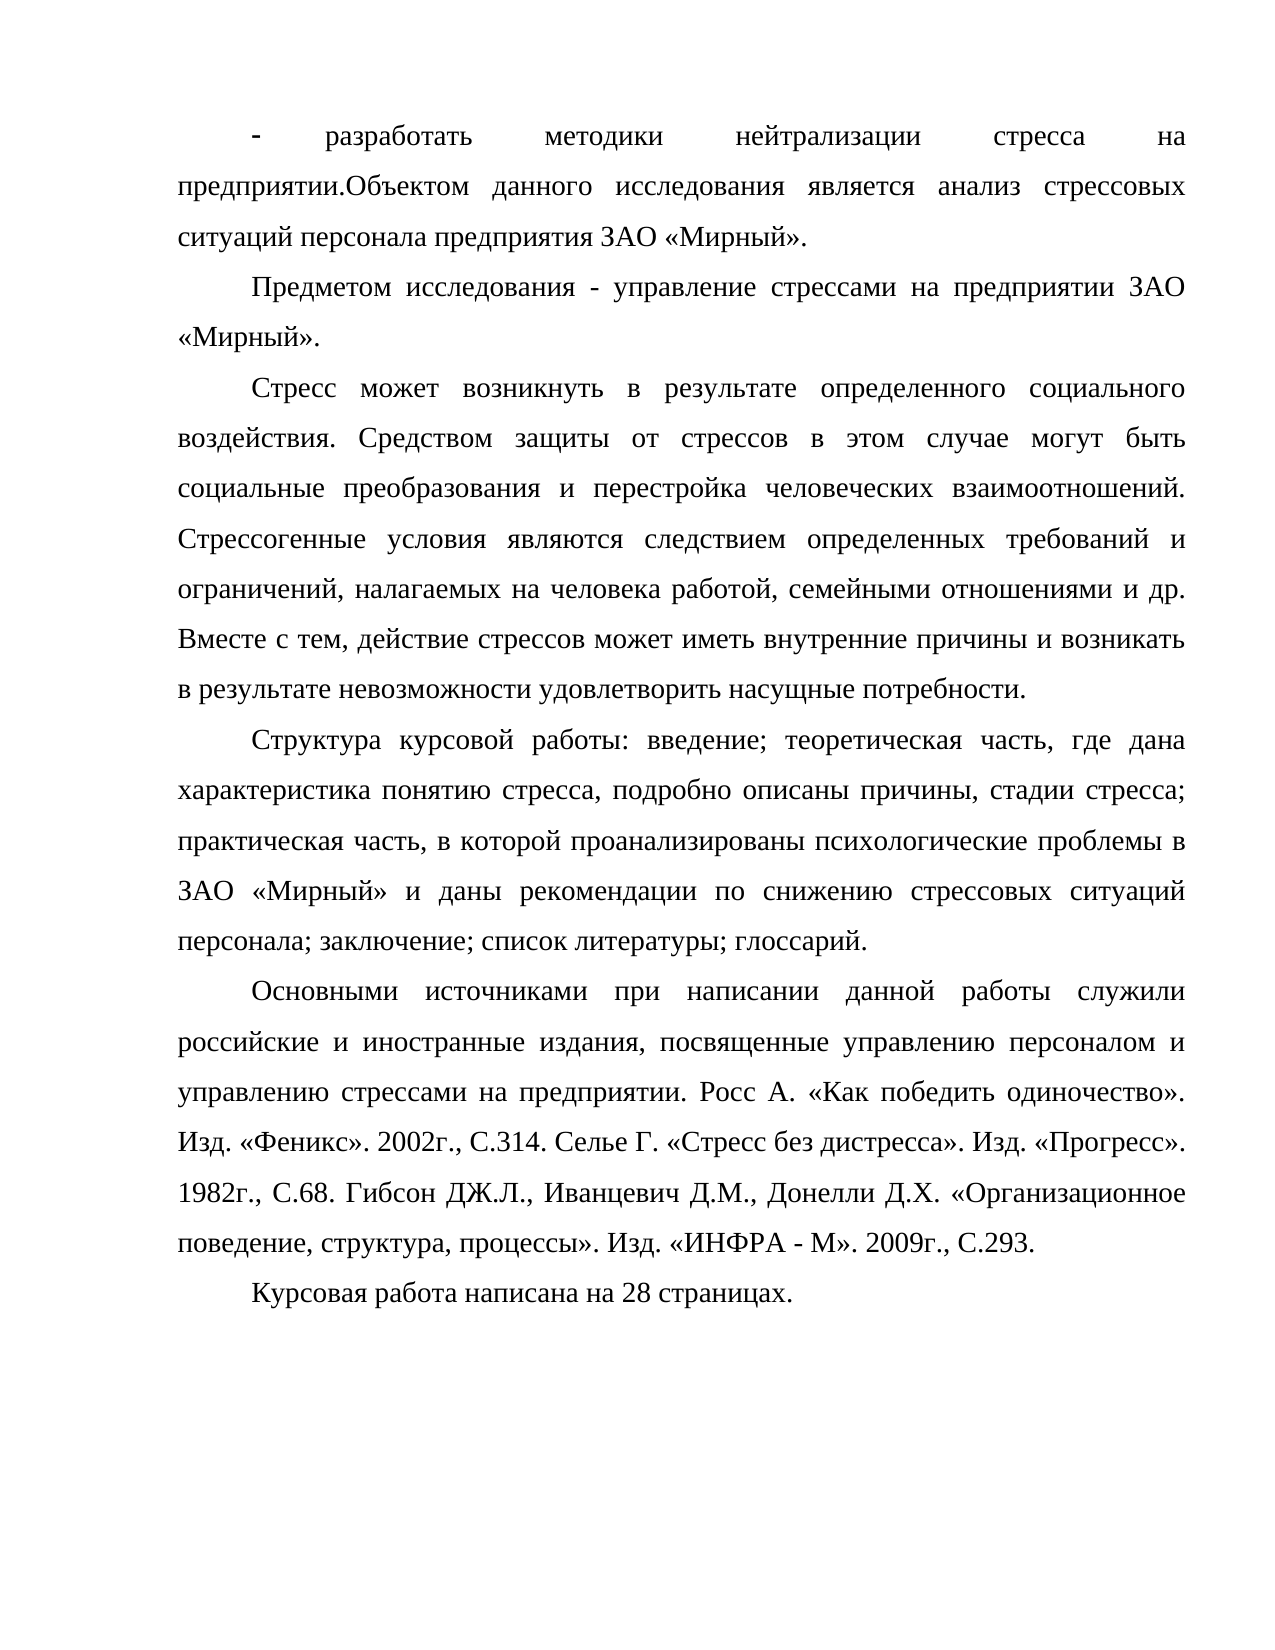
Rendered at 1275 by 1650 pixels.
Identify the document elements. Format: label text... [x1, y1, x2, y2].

text Курсовая работа написана на 28 страницах. [177, 1275, 1186, 1309]
text  разработать методики нейтрализации стресса на предприятии.Объектом данного исследования является анализ стрессовых ситуаций персонала предприятия ЗАО «Мирный». [177, 118, 1186, 252]
text Структура курсовой работы: введение; теоретическая часть, где дана характеристика понятию стресса, подробно описаны причины, стадии стресса; практическая часть, в которой проанализированы психологические проблемы в ЗАО «Мирный» и даны рекомендации по снижению стрессовых ситуаций персонала; заключение; список литературы; глоссарий. [177, 722, 1186, 957]
text Основными источниками при написании данной работы служили российские и иностранные издания, посвященные управлению персоналом и управлению стрессами на предприятии. Росс А. «Как победить одиночество». Изд. «Феникс». 2002г., С.314. Селье Г. «Стресс без дистресса». Изд. «Прогресс». 1982г., С.68. Гибсон ДЖ.Л., Иванцевич Д.М., Донелли Д.Х. «Организационное поведение, структура, процессы». Изд. «ИНФРА - М». 2009г., С.293. [177, 973, 1186, 1259]
text Предметом исследования - управление стрессами на предприятии ЗАО «Мирный». [177, 269, 1186, 353]
text Стресс может возникнуть в результате определенного социального воздействия. Средством защиты от стрессов в этом случае могут быть социальные преобразования и перестройка человеческих взаимоотношений. Стрессогенные условия являются следствием определенных требований и ограничений, налагаемых на человека работой, семейными отношениями и др. Вместе с тем, действие стрессов может иметь внутренние причины и возникать в результате невозможности удовлетворить насущные потребности. [177, 370, 1186, 705]
